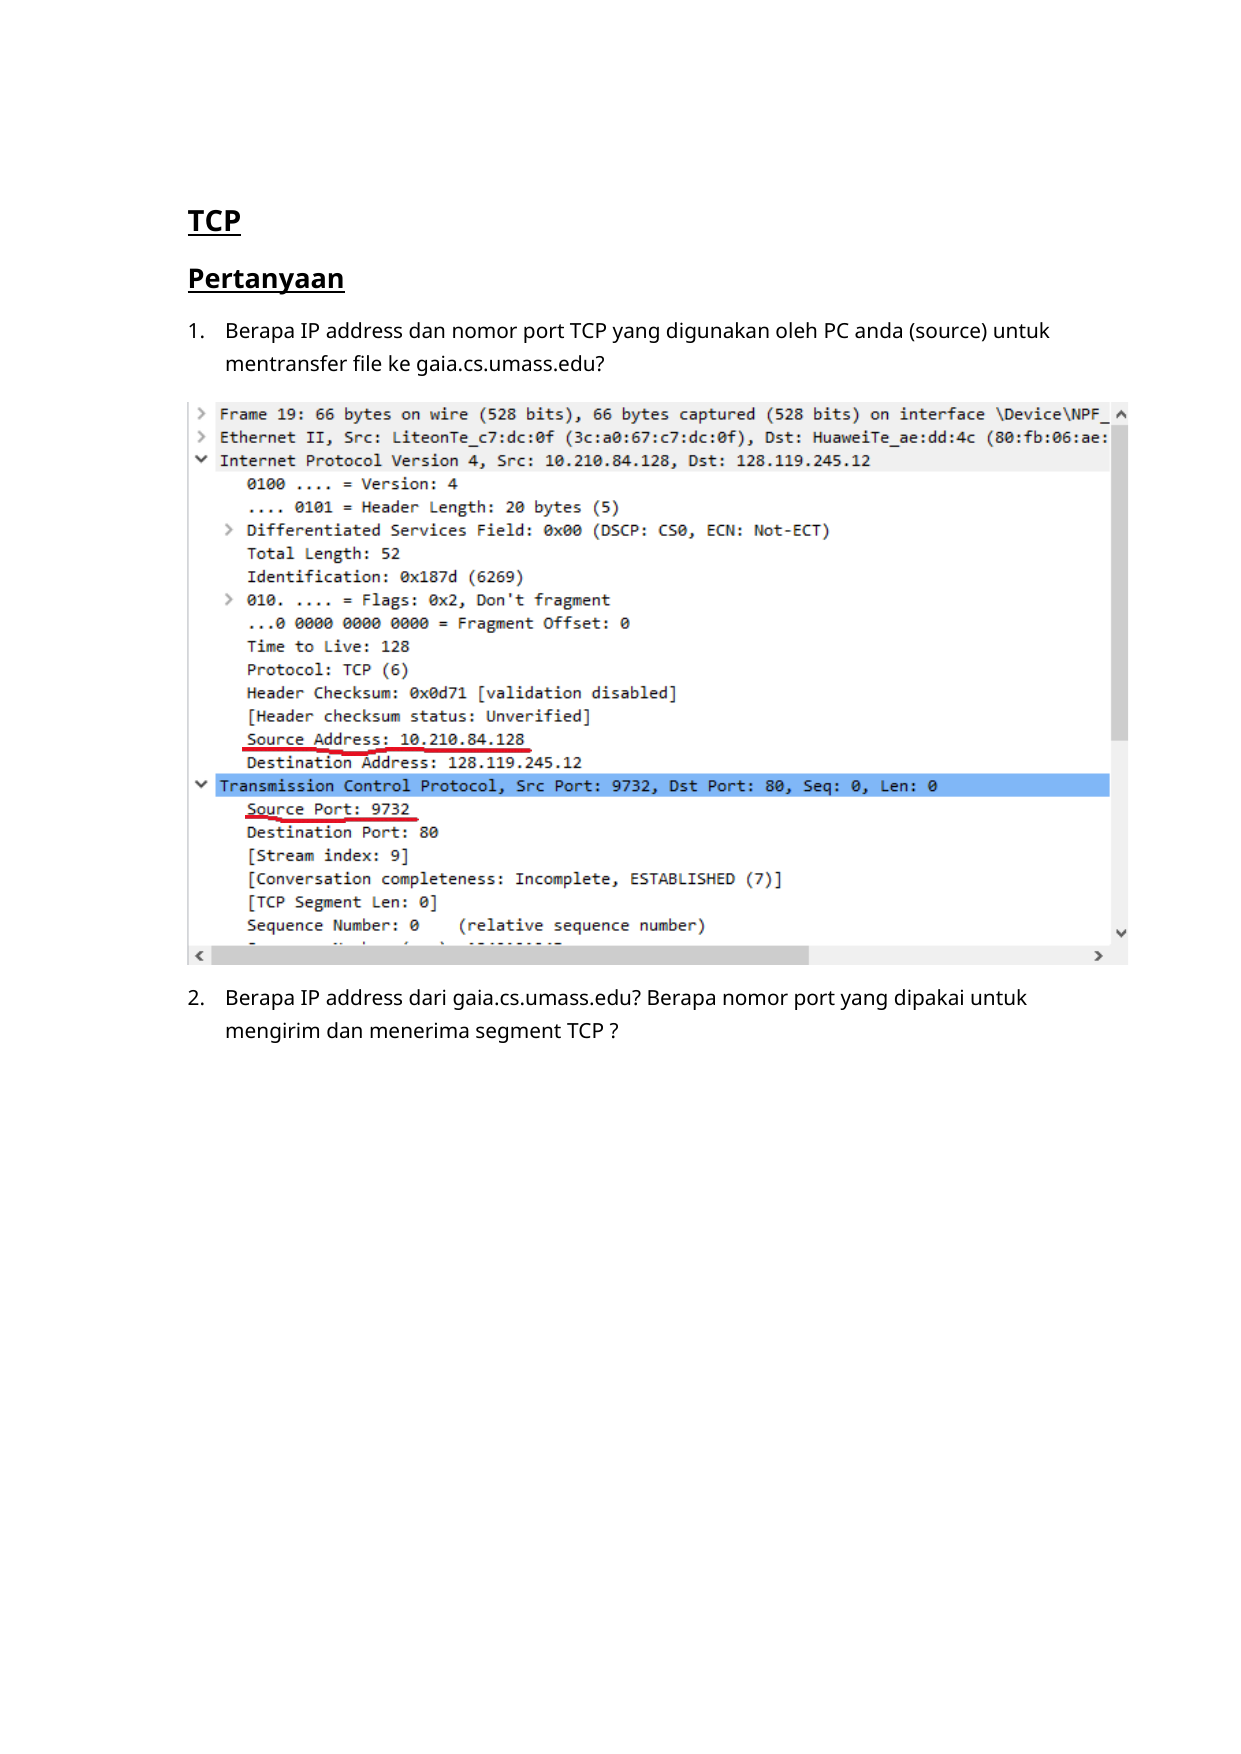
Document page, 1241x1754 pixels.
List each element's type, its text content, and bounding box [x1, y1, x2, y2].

picture [187, 402, 1129, 965]
list Berapa IP address dan nomor port TCP yang digunakan oleh PC anda (source) untuk mentransfer file ke gaia.cs.umass.edu? [187, 316, 1090, 377]
list Berapa IP address dari gaia.cs.umass.edu? Berapa nomor port yang dipakai untuk mengirim dan menerima segment TCP ? [187, 983, 1090, 1044]
text Pertanyaan [187, 260, 1090, 297]
text TCP [187, 200, 1090, 240]
